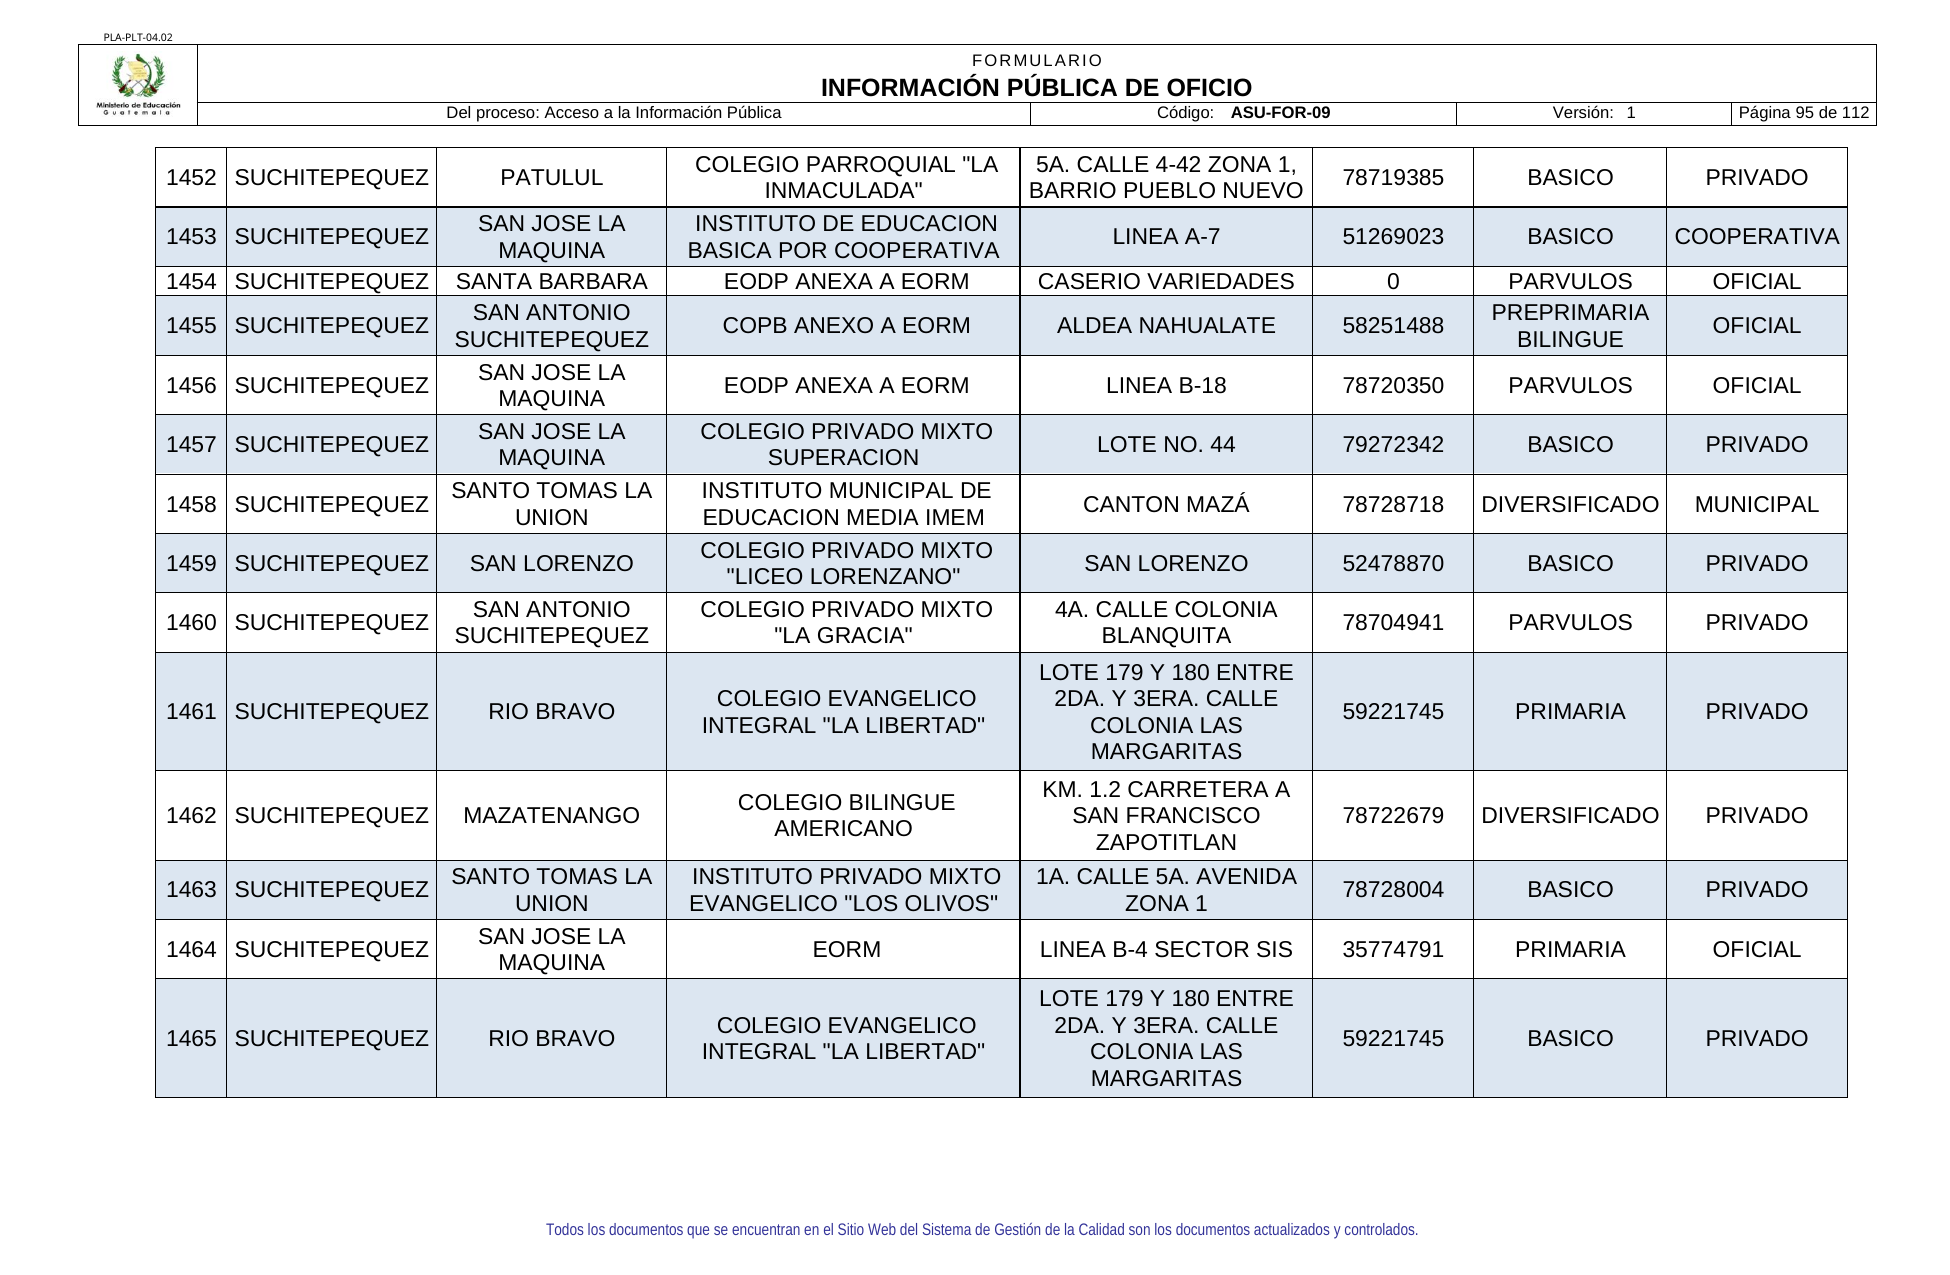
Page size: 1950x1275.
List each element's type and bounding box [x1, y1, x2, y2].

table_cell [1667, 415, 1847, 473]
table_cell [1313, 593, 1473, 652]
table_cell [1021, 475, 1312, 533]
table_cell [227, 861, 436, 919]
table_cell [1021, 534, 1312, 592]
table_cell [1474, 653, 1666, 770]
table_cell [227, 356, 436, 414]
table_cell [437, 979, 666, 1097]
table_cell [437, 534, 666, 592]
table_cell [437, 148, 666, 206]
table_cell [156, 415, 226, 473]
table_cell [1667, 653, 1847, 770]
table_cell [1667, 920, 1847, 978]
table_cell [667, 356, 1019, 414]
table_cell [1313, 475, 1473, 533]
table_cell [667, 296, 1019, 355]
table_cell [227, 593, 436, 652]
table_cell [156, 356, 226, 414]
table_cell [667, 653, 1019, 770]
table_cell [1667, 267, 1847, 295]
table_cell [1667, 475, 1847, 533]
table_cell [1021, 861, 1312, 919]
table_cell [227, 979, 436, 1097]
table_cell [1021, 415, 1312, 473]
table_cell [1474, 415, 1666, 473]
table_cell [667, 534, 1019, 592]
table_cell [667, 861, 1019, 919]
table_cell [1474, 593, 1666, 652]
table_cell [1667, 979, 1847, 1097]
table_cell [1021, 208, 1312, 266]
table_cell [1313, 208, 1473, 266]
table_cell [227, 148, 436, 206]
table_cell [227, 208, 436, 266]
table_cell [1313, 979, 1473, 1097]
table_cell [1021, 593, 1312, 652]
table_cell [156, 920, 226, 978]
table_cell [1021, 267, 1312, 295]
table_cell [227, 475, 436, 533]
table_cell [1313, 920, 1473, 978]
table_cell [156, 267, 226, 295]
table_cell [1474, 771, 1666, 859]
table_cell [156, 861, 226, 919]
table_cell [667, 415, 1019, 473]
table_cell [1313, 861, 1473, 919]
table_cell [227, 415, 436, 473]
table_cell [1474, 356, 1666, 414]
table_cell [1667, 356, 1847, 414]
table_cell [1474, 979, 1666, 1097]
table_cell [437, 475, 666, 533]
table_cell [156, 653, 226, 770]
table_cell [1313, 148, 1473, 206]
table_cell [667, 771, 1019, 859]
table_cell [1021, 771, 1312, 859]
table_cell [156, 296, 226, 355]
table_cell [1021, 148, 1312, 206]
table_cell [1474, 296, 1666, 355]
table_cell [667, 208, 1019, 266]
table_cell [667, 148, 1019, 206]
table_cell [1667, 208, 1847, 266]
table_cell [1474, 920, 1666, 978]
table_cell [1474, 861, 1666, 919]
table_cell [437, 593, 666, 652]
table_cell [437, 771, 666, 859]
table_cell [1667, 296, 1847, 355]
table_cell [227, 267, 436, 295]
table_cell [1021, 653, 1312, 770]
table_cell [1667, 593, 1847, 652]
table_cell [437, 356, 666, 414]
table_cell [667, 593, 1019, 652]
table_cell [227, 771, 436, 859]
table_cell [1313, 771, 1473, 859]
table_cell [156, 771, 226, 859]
picture [95, 51, 181, 117]
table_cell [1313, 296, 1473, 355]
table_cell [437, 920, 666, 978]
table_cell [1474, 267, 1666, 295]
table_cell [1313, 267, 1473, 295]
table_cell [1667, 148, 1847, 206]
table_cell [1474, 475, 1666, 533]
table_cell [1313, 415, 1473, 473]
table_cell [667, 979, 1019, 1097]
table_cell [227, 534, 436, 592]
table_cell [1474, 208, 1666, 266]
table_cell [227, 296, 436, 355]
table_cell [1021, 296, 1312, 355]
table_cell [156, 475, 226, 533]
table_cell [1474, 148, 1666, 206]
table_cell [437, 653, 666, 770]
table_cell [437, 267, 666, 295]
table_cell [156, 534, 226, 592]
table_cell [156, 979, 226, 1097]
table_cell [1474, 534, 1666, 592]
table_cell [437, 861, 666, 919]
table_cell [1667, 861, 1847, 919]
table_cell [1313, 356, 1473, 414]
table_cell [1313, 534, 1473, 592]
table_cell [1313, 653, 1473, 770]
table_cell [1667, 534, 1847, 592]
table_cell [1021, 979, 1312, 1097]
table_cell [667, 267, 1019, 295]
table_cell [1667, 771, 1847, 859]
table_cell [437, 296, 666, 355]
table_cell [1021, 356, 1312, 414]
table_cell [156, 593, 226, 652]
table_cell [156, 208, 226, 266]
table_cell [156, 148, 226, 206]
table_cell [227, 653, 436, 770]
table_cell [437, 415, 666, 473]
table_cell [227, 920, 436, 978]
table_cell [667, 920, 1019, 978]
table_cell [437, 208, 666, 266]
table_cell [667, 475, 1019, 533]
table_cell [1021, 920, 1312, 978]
